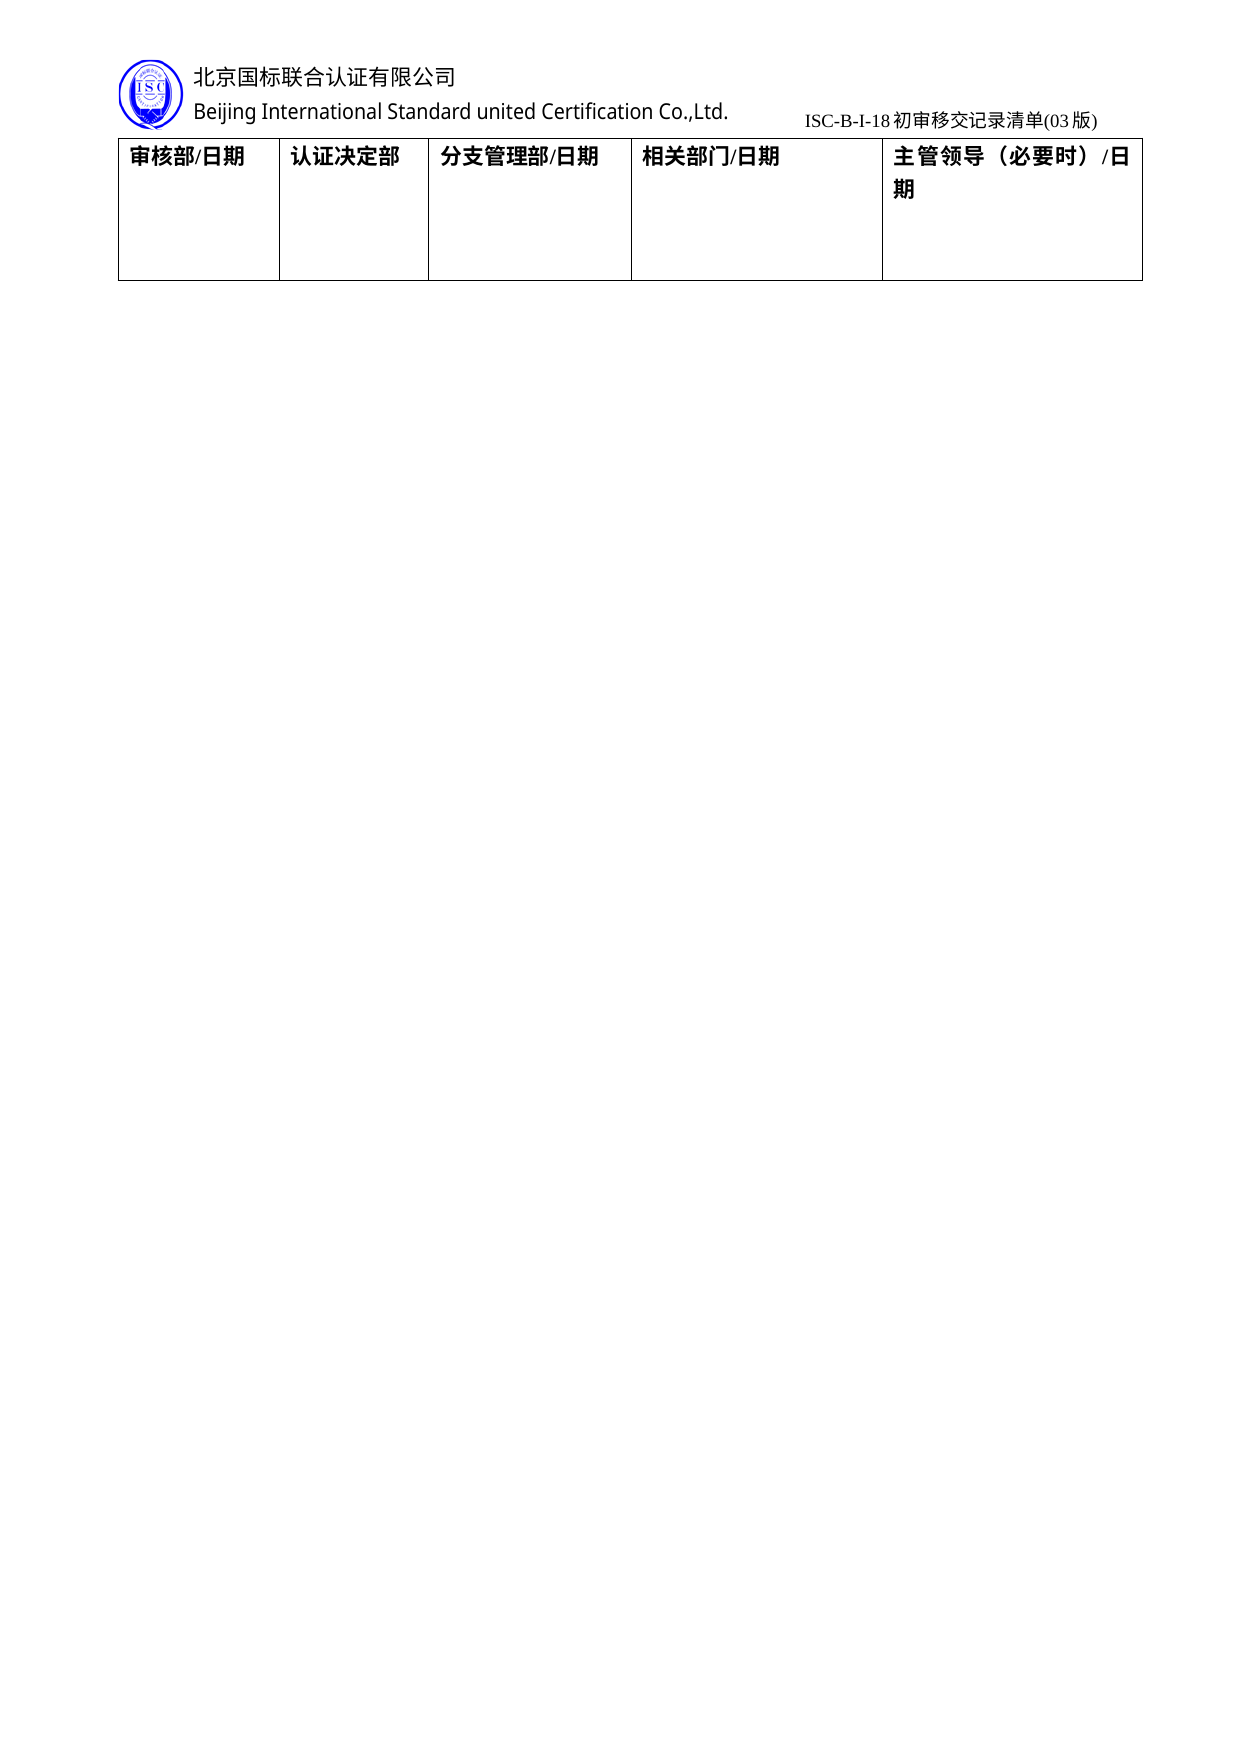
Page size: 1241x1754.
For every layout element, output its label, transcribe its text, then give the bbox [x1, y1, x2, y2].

table_cell 审核部/日期 [119, 139, 279, 280]
table_cell 分支管理部/日期 [429, 139, 631, 280]
table_cell 相关部门/日期 [632, 139, 882, 280]
picture [118, 59, 184, 129]
table_cell 主管领导（必要时）/日期 [883, 139, 1142, 280]
table_cell 认证决定部 [280, 139, 428, 280]
